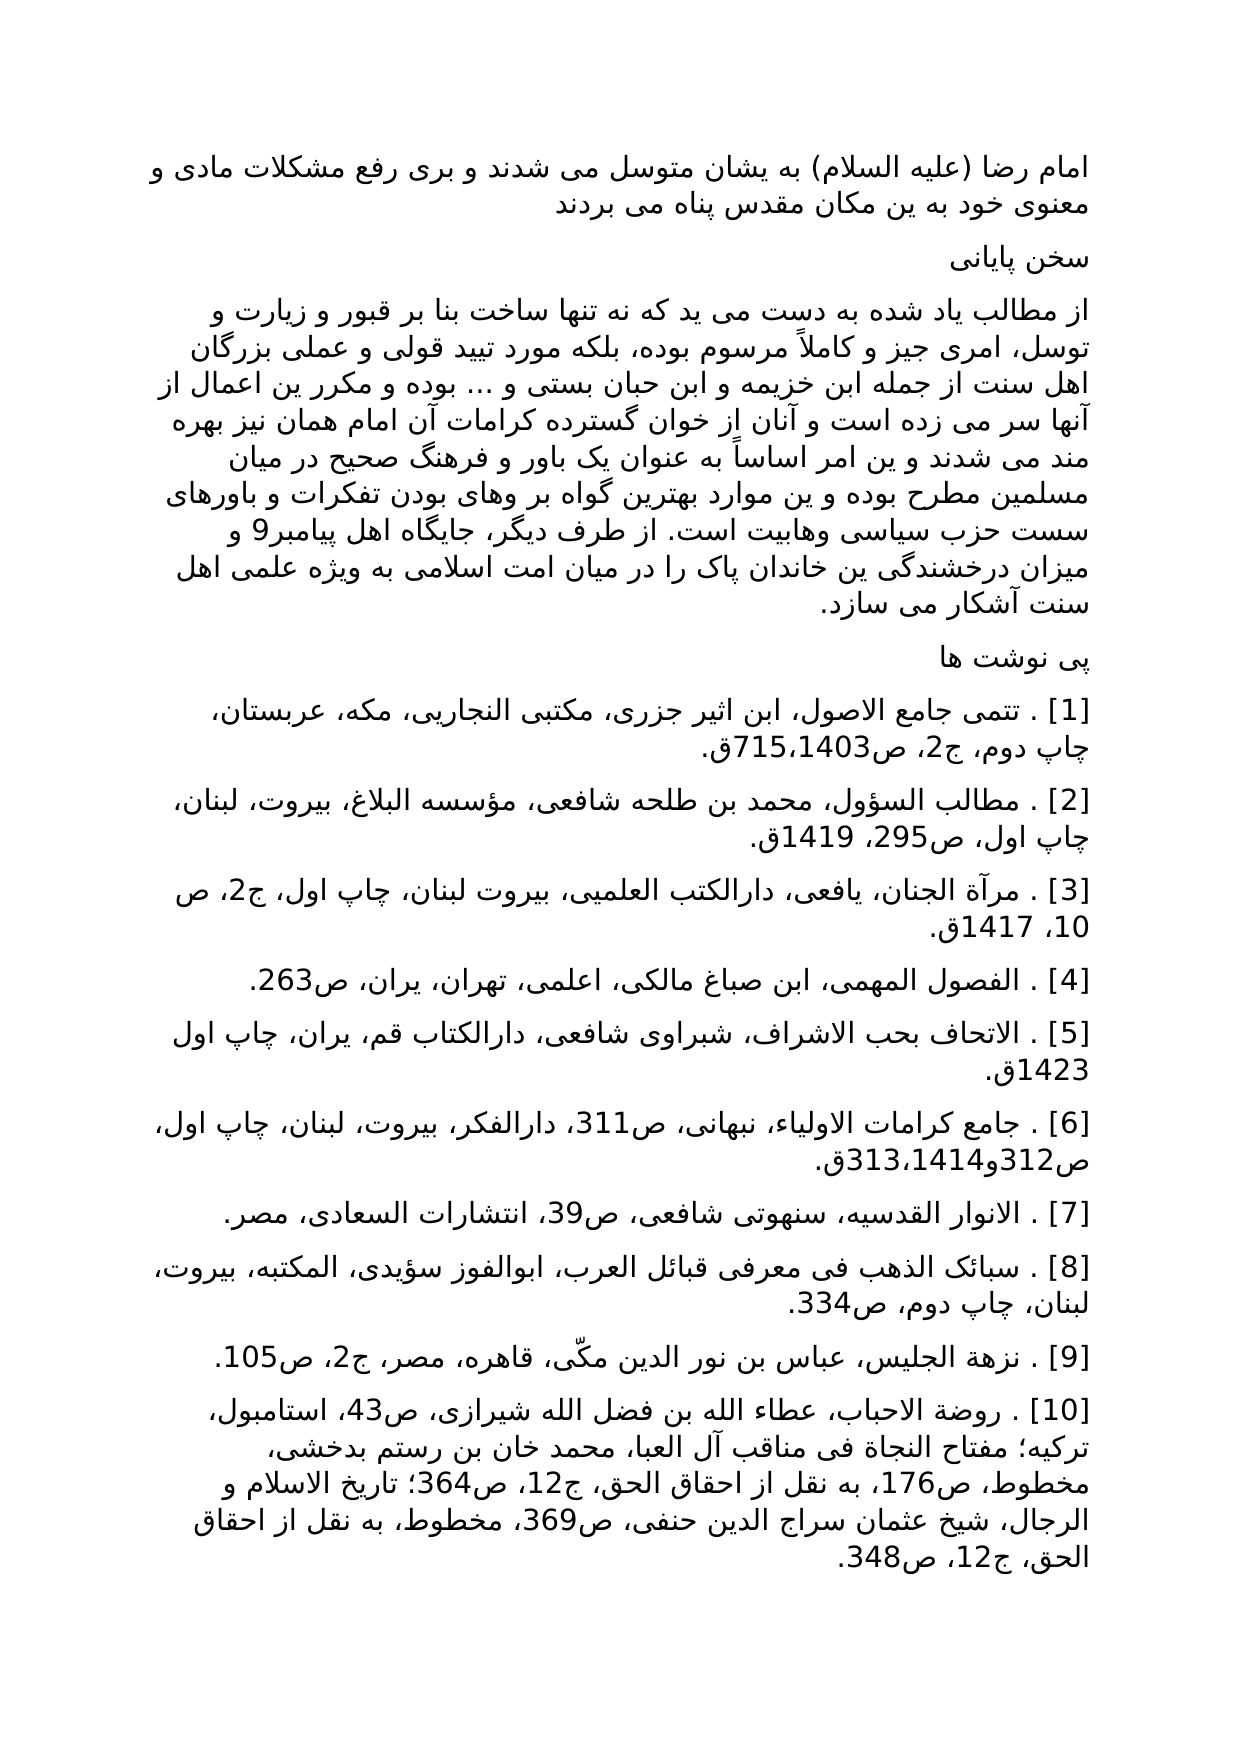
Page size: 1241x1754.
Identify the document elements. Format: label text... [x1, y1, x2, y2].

text [7] . الانوار القدسیه، سنهوتی شافعی، ص39، انتشارات السعادی، مصر. [150, 1197, 1090, 1231]
text [1] . تتمی جامع الاصول، ابن اثیر جزری، مکتبی النجاریی، مکه، عربستان، چاپ دوم، ج2، ص715،1403ق. [150, 693, 1090, 764]
text [9] . نزهة الجلیس، عباس بن نور الدین مکّی، قاهره، مصر، ج2، ص105. [150, 1340, 1090, 1374]
text [8] . سبائک الذهب فی معرفی قبائل العرب، ابوالفوز سؤیدی، المکتبه، بیروت، لبنان، چاپ دوم، ص334. [150, 1250, 1090, 1321]
text [4] . الفصول المهمی، ابن صباغ مالکی، اعلمی، تهران، یران، ص263. [150, 963, 1090, 997]
text [3] . مرآة الجنان، یافعی، دارالکتب العلمیی، بیروت لبنان، چاپ اول، ج2، ص10، 1417ق. [150, 873, 1090, 944]
text [6] . جامع کرامات الاولیاء، نبهانی، ص311، دارالفکر، بیروت، لبنان، چاپ اول، ص312و313،1414ق. [150, 1107, 1090, 1177]
text [10] . روضة الاحباب، عطاء الله بن فضل الله شیرازی، ص43، استامبول، ترکیه؛ مفتاح النجاة فی مناقب آل العبا، محمد خان بن رستم بدخشی، مخطوط، ص176، به نقل از احقاق الحق، ج12، ص364؛ تاریخ الاسلام و الرجال، شیخ عثمان سراج الدین حنفی، ص369، مخطوط، به نقل از احقاق الحق، ج12، ص348. [150, 1393, 1090, 1574]
text سخن پایانی [150, 240, 1090, 274]
text پی نوشت ها [150, 640, 1090, 674]
text [2] . مطالب السؤول، محمد بن طلحه شافعی، مؤسسه البلاغ، بیروت، لبنان، چاپ اول، ص295، 1419ق. [150, 783, 1090, 854]
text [150, 150, 1090, 221]
text از مطالب یاد شده به دست می ید که نه تنها ساخت بنا بر قبور و زیارت و توسل، امری جیز و کاملاً مرسوم بوده، بلکه مورد تیید قولی و عملی بزرگان اهل سنت از جمله ابن خزیمه و ابن حبان بستی و ... بوده و مکرر ین اعمال از آنها سر می زده است و آنان از خوان گسترده کرامات آن امام همان نیز بهره مند می شدند و ین امر اساساً به عنوان یک باور و فرهنگ صحیح در میان مسلمین مطرح بوده و ین موارد بهترین گواه بر وهای بودن تفکرات و باورهای سست حزب سیاسی وهابیت است. از طرف دیگر، جایگاه اهل پیامبر9 و میزان درخشندگی ین خاندان پاک را در میان امت اسلامی به ویژه علمی اهل سنت آشکار می سازد. [150, 293, 1090, 621]
text [5] . الاتحاف بحب الاشراف، شبراوی شافعی، دارالکتاب قم، یران، چاپ اول1423ق. [150, 1017, 1090, 1087]
